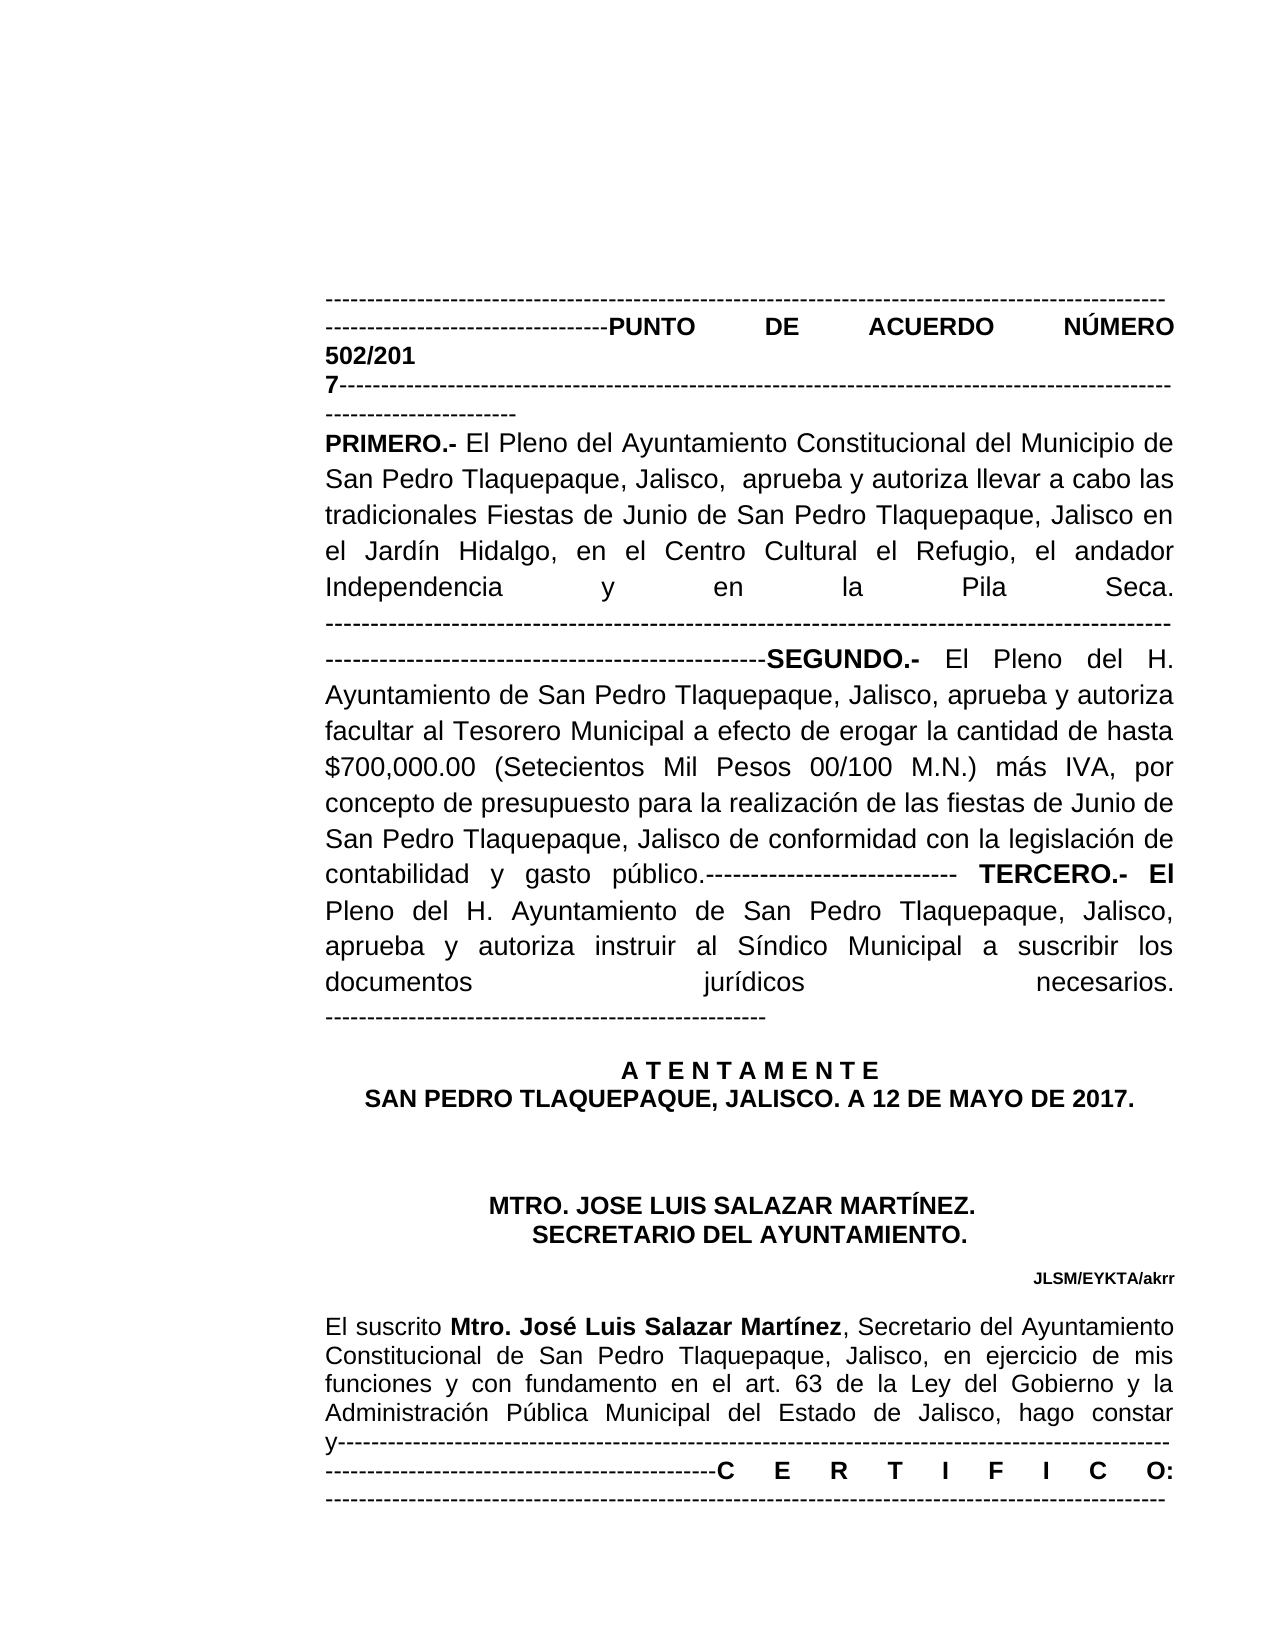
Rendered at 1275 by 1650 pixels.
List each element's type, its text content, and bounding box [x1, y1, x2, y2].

list SAN PEDRO TLAQUEPAQUE, JALISCO. A 12 DE MAYO DE 2017. [325, 1084, 1174, 1113]
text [325, 283, 1174, 427]
text A T E N T A M E N T E [325, 1056, 1174, 1084]
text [325, 1312, 1174, 1513]
text PRIMERO.- El Pleno del Ayuntamiento Constitucional del Municipio de San Pedro Tlaquepaque, Jalisco, aprueba y autoriza llevar a cabo las tradicionales Fiestas de Junio de San Pedro Tlaquepaque, Jalisco en el Jardín Hidalgo, en el Centro Cultural el Refugio, el andador Independencia y en la Pila Seca. -----------------------------------------------------------------------------------------------------------------------------------------------SEGUNDO.- El Pleno del H. Ayuntamiento de San Pedro Tlaquepaque, Jalisco, aprueba y autoriza facultar al Tesorero Municipal a efecto de erogar la cantidad de hasta $700,000.00 (Setecientos Mil Pesos 00/100 M.N.) más IVA, por concepto de presupuesto para la realización de las fiestas de Junio de San Pedro Tlaquepaque, Jalisco de conformidad con la legislación de contabilidad y gasto público.---------------------------- TERCERO.- El Pleno del H. Ayuntamiento de San Pedro Tlaquepaque, Jalisco, aprueba y autoriza instruir al Síndico Municipal a suscribir los documentos jurídicos necesarios. ----------------------------------------------------- [325, 427, 1174, 1031]
text SECRETARIO DEL AYUNTAMIENTO. [325, 1219, 1174, 1248]
text JLSM/EYKTA/akrr [325, 1269, 1174, 1288]
subtitle MTRO. JOSE LUIS SALAZAR MARTÍNEZ. [207, 1191, 1258, 1219]
